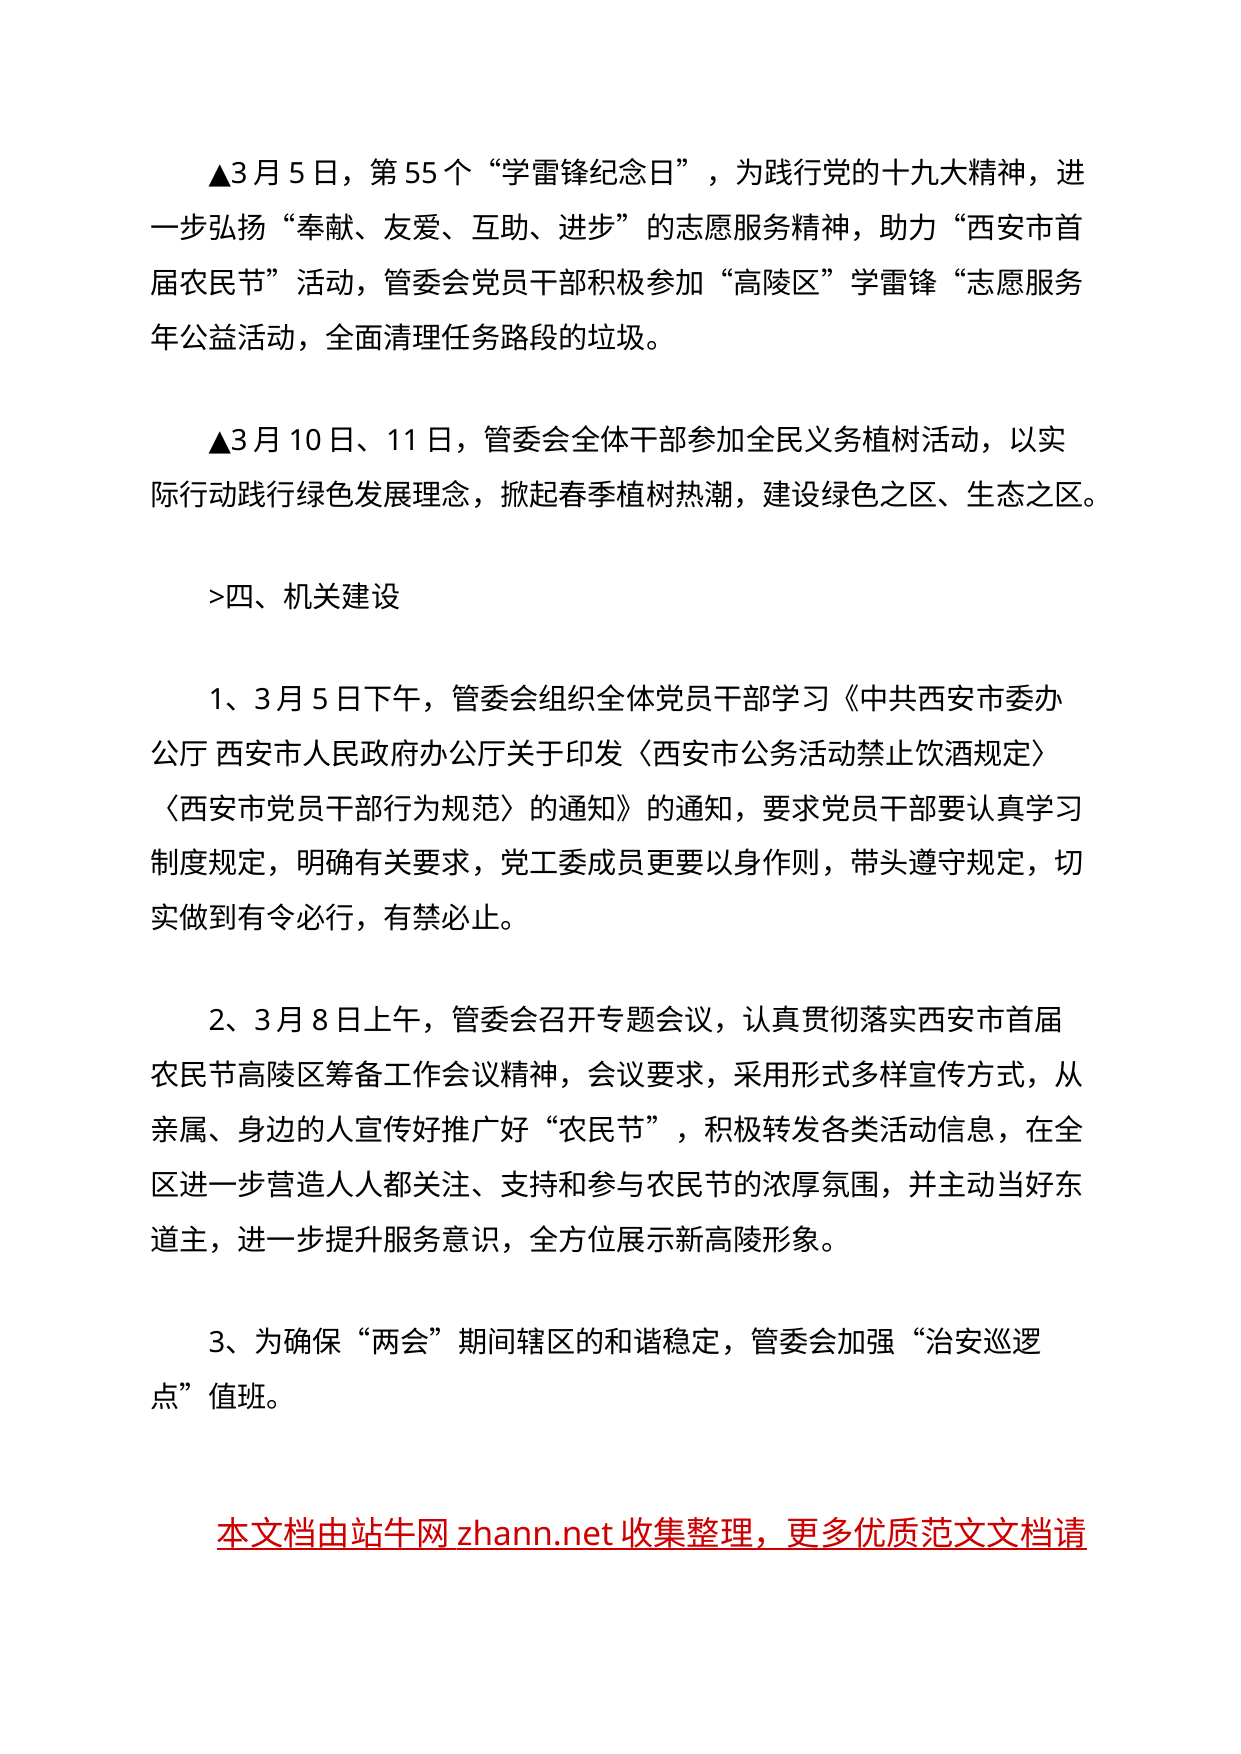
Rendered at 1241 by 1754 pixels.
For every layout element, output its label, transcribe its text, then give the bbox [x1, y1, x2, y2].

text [150, 1506, 1090, 1555]
text 2、3月8日上午，管委会召开专题会议，认真贯彻落实西安市首届农民节高陵区筹备工作会议精神，会议要求，采用形式多样宣传方式，从亲属、身边的人宣传好推广好“农民节”，积极转发各类活动信息，在全区进一步营造人人都关注、支持和参与农民节的浓厚氛围，并主动当好东道主，进一步提升服务意识，全方位展示新高陵形象。 [150, 997, 1090, 1259]
text ▲3月10日、11日，管委会全体干部参加全民义务植树活动，以实际行动践行绿色发展理念，掀起春季植树热潮，建设绿色之区、生态之区。 [150, 417, 1090, 514]
text 3、为确保“两会”期间辖区的和谐稳定，管委会加强“治安巡逻点”值班。 [150, 1318, 1090, 1416]
text 1、3月5日下午，管委会组织全体党员干部学习《中共西安市委办公厅 西安市人民政府办公厅关于印发〈西安市公务活动禁止饮酒规定〉〈西安市党员干部行为规范〉的通知》的通知，要求党员干部要认真学习制度规定，明确有关要求，党工委成员更要以身作则，带头遵守规定，切实做到有令必行，有禁必止。 [150, 675, 1090, 937]
text >四、机关建设 [150, 573, 1090, 616]
text ▲3月5日，第55个“学雷锋纪念日”，为践行党的十九大精神，进一步弘扬“奉献、友爱、互助、进步”的志愿服务精神，助力“西安市首届农民节”活动，管委会党员干部积极参加“高陵区”学雷锋“志愿服务年公益活动，全面清理任务路段的垃圾。 [150, 150, 1090, 357]
